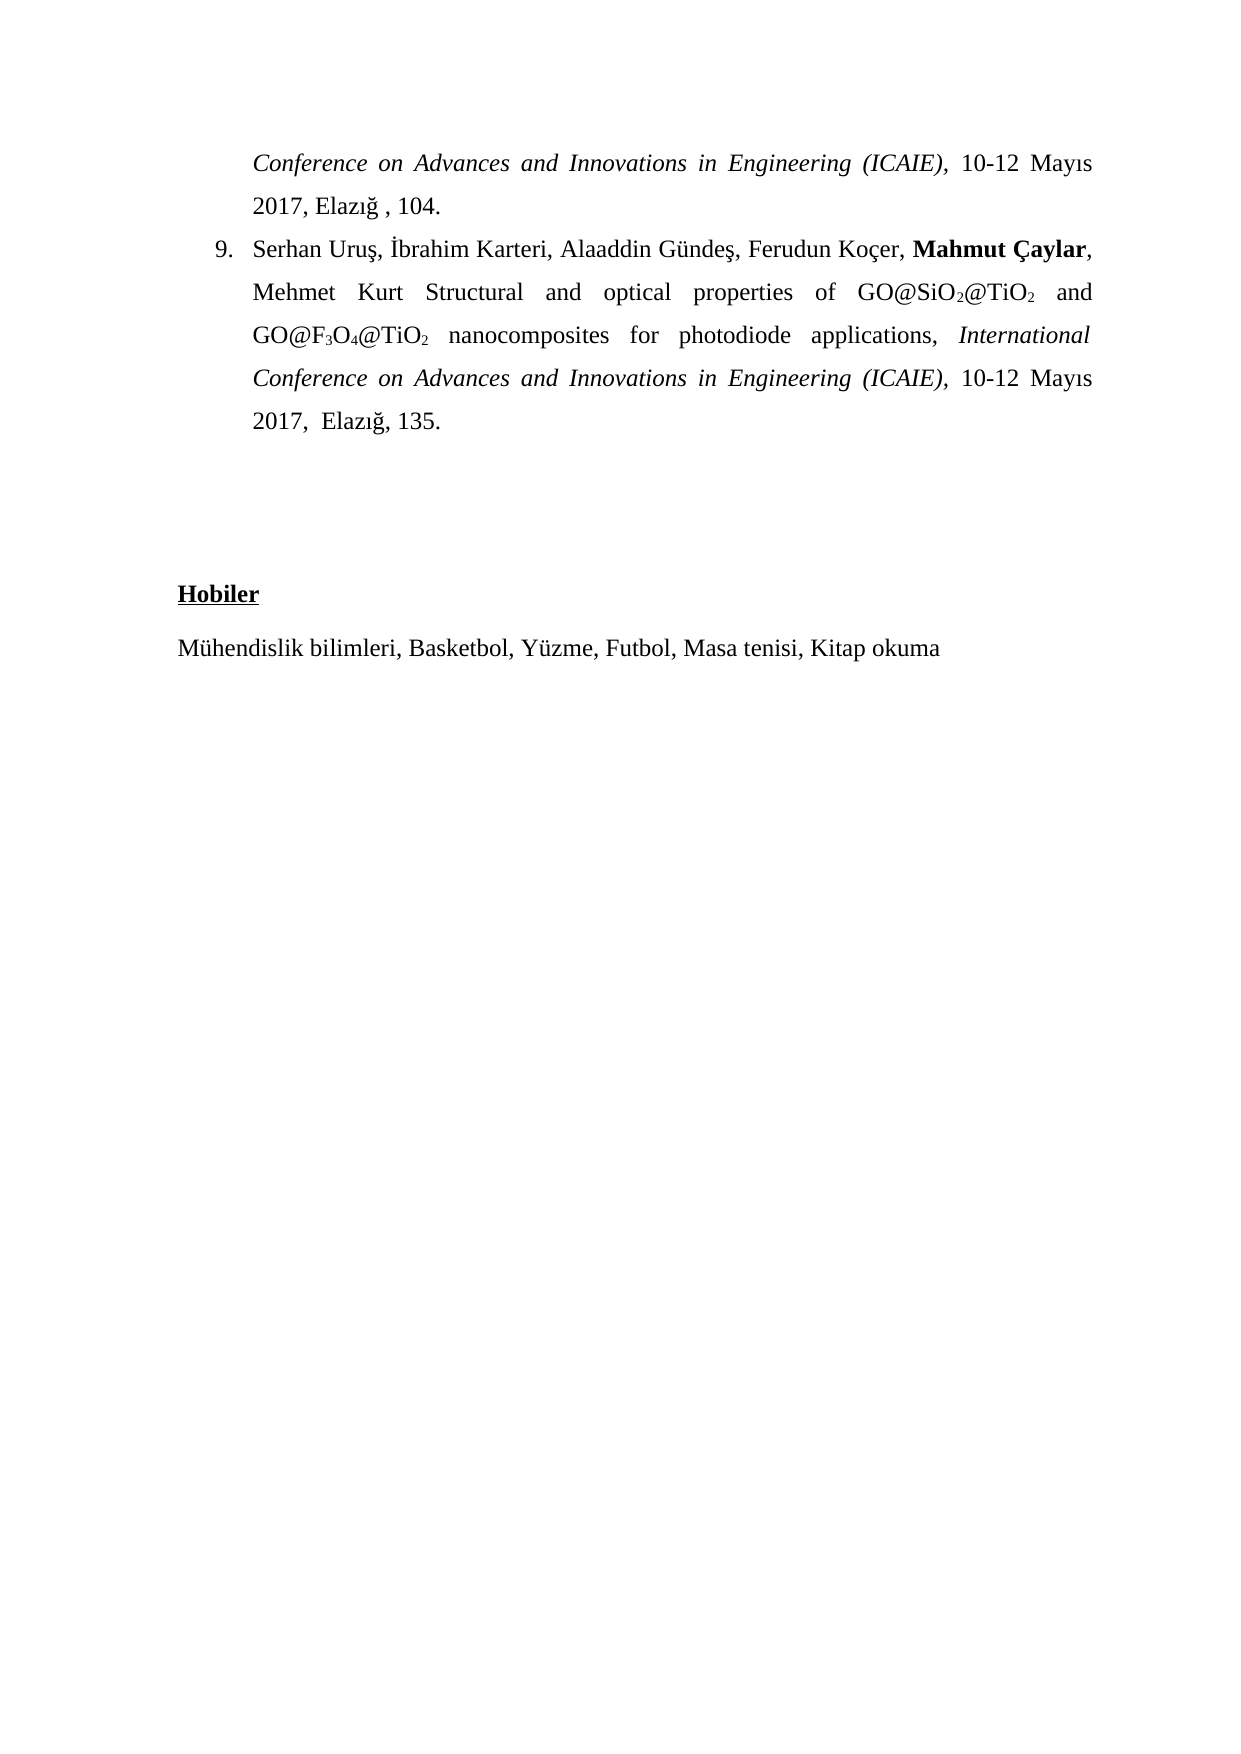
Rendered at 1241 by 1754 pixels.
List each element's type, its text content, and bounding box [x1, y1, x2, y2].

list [215, 148, 1092, 219]
text Mühendislik bilimleri, Basketbol, Yüzme, Futbol, Masa tenisi, Kitap okuma [177, 633, 1092, 661]
list Serhan Uruş, İbrahim Karteri, Alaaddin Gündeş, Ferudun Koçer, Mahmut Çaylar, Mehmet Kurt Structural and optical properties of GO@SiO2@TiO2 and GO@F3O4@TiO2 nanocomposites for photodiode applications, International Conference on Advances and Innovations in Engineering (ICAIE), 10-12 Mayıs 2017, Elazığ, 135. [215, 234, 1092, 435]
text Hobiler [177, 579, 1092, 608]
